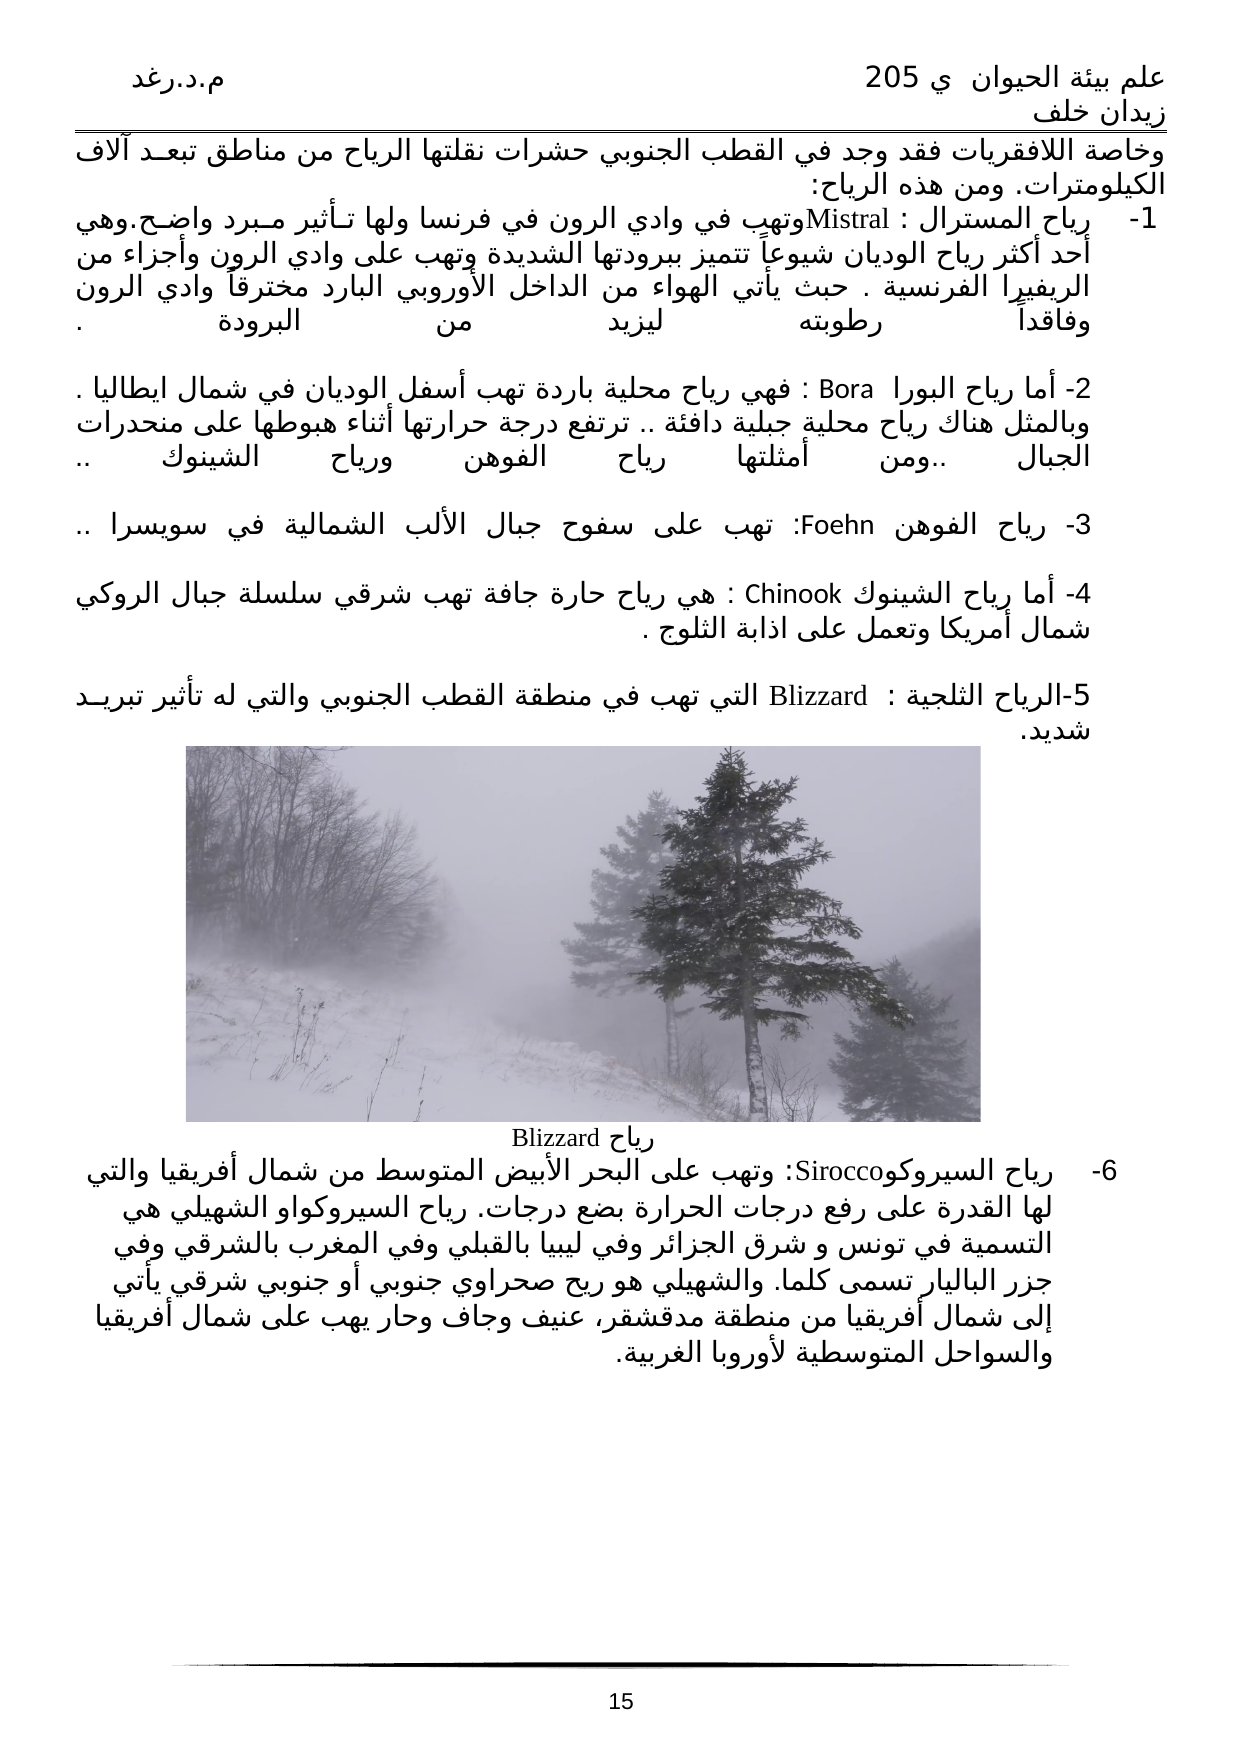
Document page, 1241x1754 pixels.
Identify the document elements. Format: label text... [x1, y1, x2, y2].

picture [185, 746, 981, 1122]
list 5-الرياح الثلجية : Blizzard التي تهب في منطقة القطب الجنوبي والتي له تأثير تبريد شديد. [75, 678, 1092, 746]
list رياح السيروكوSirocco: وتهب على البحر الأبيض المتوسط من شمال أفريقيا والتي لها القدرة على رفع درجات الحرارة بضع درجات. رياح السيروكواو الشهيلي هي التسمية في تونس و شرق الجزائر وفي ليبيا بالقبلي وفي المغرب بالشرقي وفي جزر الباليار تسمى كلما. والشهيلي هو ريح صحراوي جنوبي أو جنوبي شرقي يأتي إلى شمال أفريقيا من منطقة مدقشقر، عنيف وجاف وحار يهب على شمال أفريقيا والسواحل المتوسطية لأوروبا الغربية. [75, 1153, 1092, 1368]
picture [172, 1661, 1070, 1669]
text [75, 133, 1167, 201]
list رياح Blizzard [75, 1121, 1092, 1153]
list رياح المسترال : Mistralوتهب في وادي الرون في فرنسا ولها تأثير مبرد واضح.وهي أحد أكثر رياح الوديان شيوعاً تتميز ببرودتها الشديدة وتهب على وادي الرون وأجزاء من الريفيرا الفرنسية . حبث يأتي الهواء من الداخل الأوروبي البارد مخترقاً وادي الرون وفاقداً رطوبته ليزيد من البرودة . 2- أما رياح البورا Bora : فهي رياح محلية باردة تهب أسفل الوديان في شمال ايطاليا . وبالمثل هناك رياح محلية جبلية دافئة .. ترتفع درجة حرارتها أثناء هبوطها على منحدرات الجبال ..ومن أمثلتها رياح الفوهن ورياح الشينوك .. 3- رياح الفوهن Foehn: تهب على سفوح جبال الألب الشمالية في سويسرا .. 4- أما رياح الشينوك Chinook : هي رياح حارة جافة تهب شرقي سلسلة جبال الروكي شمال أمريكا وتعمل على اذابة الثلوج . [75, 201, 1129, 644]
